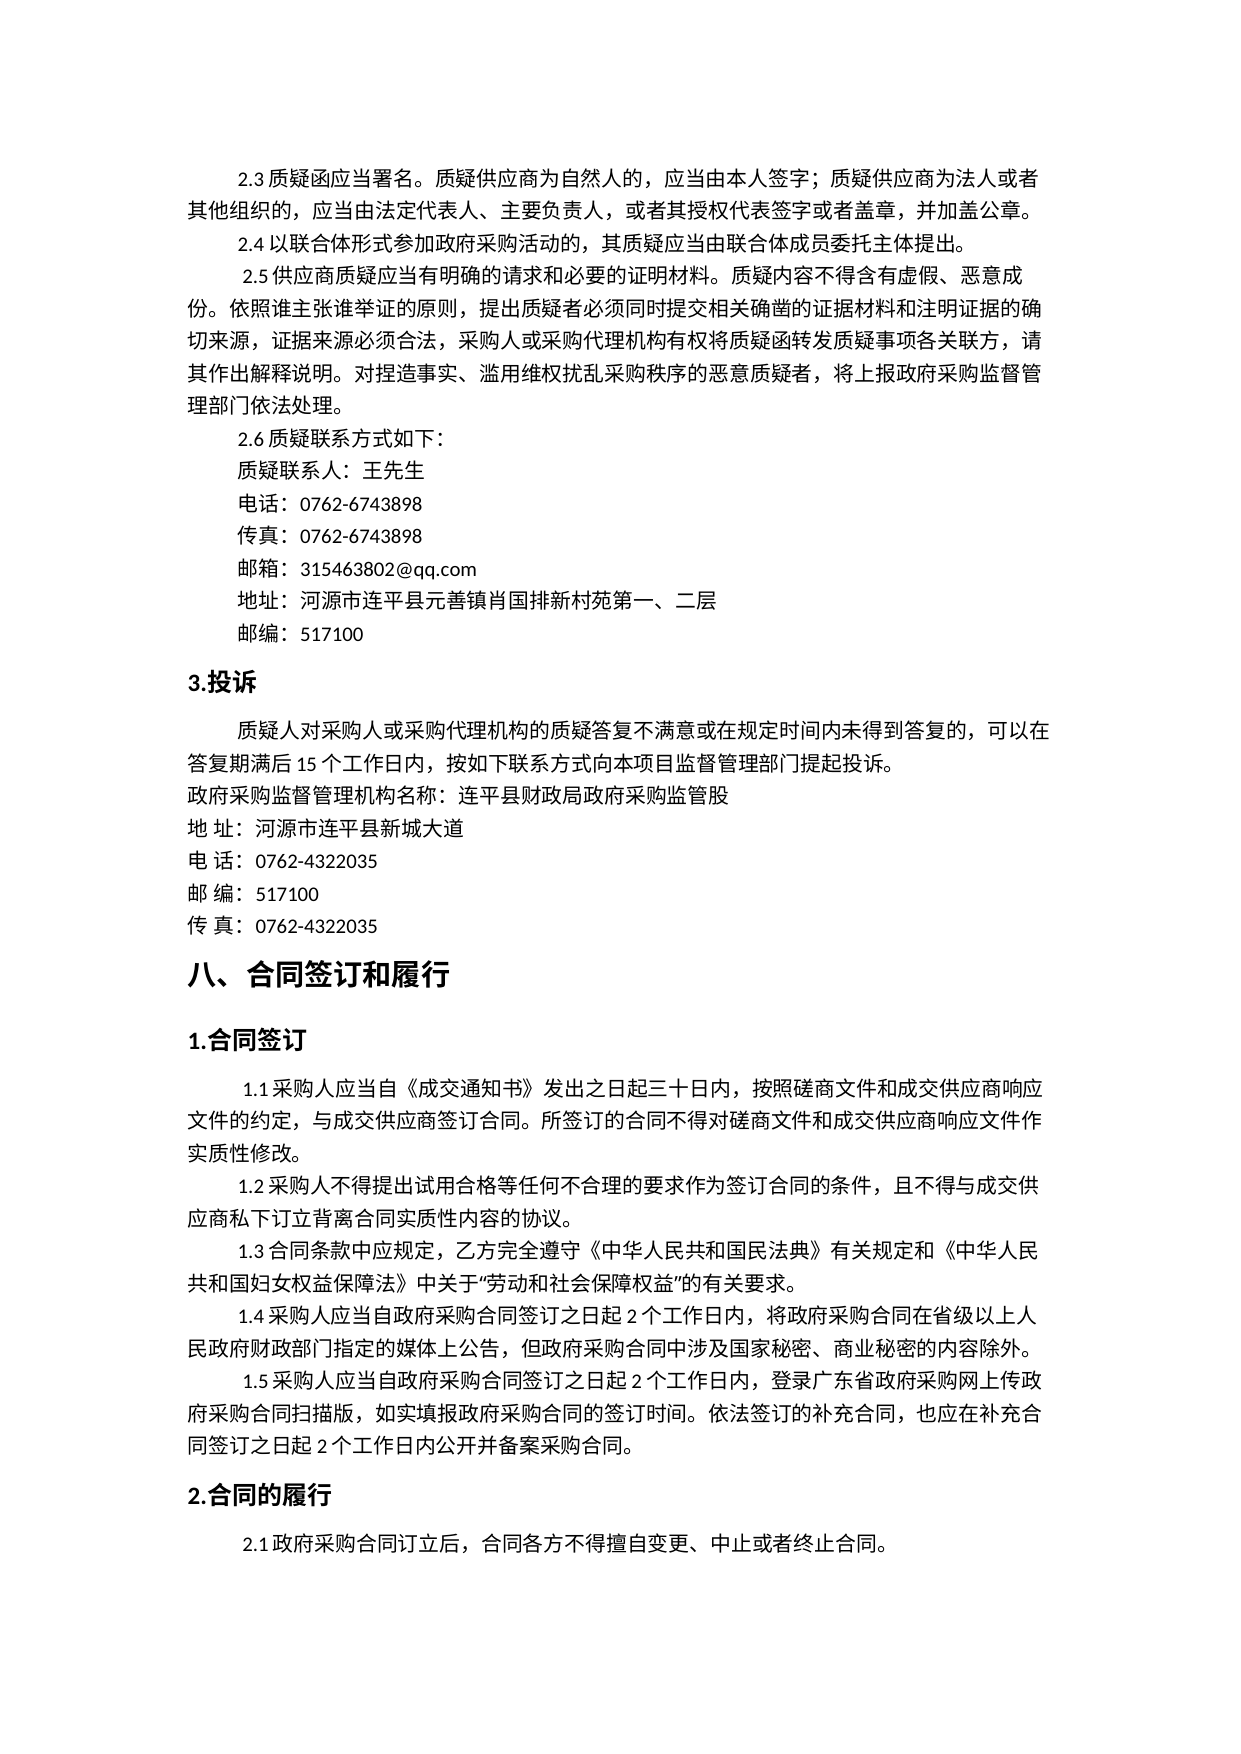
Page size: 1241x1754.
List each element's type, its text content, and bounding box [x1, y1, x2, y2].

text 八、合同签订和履行 [187, 942, 1053, 1007]
text 邮箱：315463802@qq.com [187, 552, 1053, 584]
text 电 话：0762-4322035 [187, 844, 1053, 877]
text 1.4采购人应当自政府采购合同签订之日起2个工作日内，将政府采购合同在省级以上人民政府财政部门指定的媒体上公告，但政府采购合同中涉及国家秘密、商业秘密的内容除外。 [187, 1299, 1053, 1364]
text 地址：河源市连平县元善镇肖国排新村苑第一、二层 [187, 584, 1053, 617]
text 地 址：河源市连平县新城大道 [187, 812, 1053, 844]
text 1.合同签订 [187, 1007, 1053, 1072]
text 2.4以联合体形式参加政府采购活动的，其质疑应当由联合体成员委托主体提出。 [187, 227, 1053, 259]
text 传真：0762-6743898 [187, 519, 1053, 552]
text 1.2采购人不得提出试用合格等任何不合理的要求作为签订合同的条件，且不得与成交供应商私下订立背离合同实质性内容的协议。 [187, 1169, 1053, 1234]
text 2.合同的履行 [187, 1462, 1053, 1527]
text 1.1采购人应当自《成交通知书》发出之日起三十日内，按照磋商文件和成交供应商响应文件的约定，与成交供应商签订合同。所签订的合同不得对磋商文件和成交供应商响应文件作实质性修改。 [187, 1072, 1053, 1169]
text 政府采购监督管理机构名称：连平县财政局政府采购监管股 [187, 779, 1053, 812]
text 质疑联系人：王先生 [187, 454, 1053, 487]
text 传 真：0762-4322035 [187, 909, 1053, 942]
text 2.1政府采购合同订立后，合同各方不得擅自变更、中止或者终止合同。 [187, 1527, 1053, 1559]
text 电话：0762-6743898 [187, 487, 1053, 519]
text 2.6质疑联系方式如下： [187, 422, 1053, 454]
text 1.3合同条款中应规定，乙方完全遵守《中华人民共和国民法典》有关规定和《中华人民共和国妇女权益保障法》中关于“劳动和社会保障权益”的有关要求。 [187, 1234, 1053, 1299]
text 邮 编：517100 [187, 877, 1053, 909]
text 1.5采购人应当自政府采购合同签订之日起2个工作日内，登录广东省政府采购网上传政府采购合同扫描版，如实填报政府采购合同的签订时间。依法签订的补充合同，也应在补充合同签订之日起2个工作日内公开并备案采购合同。 [187, 1364, 1053, 1462]
text 3.投诉 [187, 649, 1053, 714]
text 邮编：517100 [187, 617, 1053, 649]
text 2.5供应商质疑应当有明确的请求和必要的证明材料。质疑内容不得含有虚假、恶意成份。依照谁主张谁举证的原则，提出质疑者必须同时提交相关确凿的证据材料和注明证据的确切来源，证据来源必须合法，采购人或采购代理机构有权将质疑函转发质疑事项各关联方，请其作出解释说明。对捏造事实、滥用维权扰乱采购秩序的恶意质疑者，将上报政府采购监督管理部门依法处理。 [187, 259, 1053, 422]
text 2.3质疑函应当署名。质疑供应商为自然人的，应当由本人签字；质疑供应商为法人或者其他组织的，应当由法定代表人、主要负责人，或者其授权代表签字或者盖章，并加盖公章。 [187, 162, 1053, 227]
text 质疑人对采购人或采购代理机构的质疑答复不满意或在规定时间内未得到答复的，可以在答复期满后15个工作日内，按如下联系方式向本项目监督管理部门提起投诉。 [187, 714, 1053, 779]
